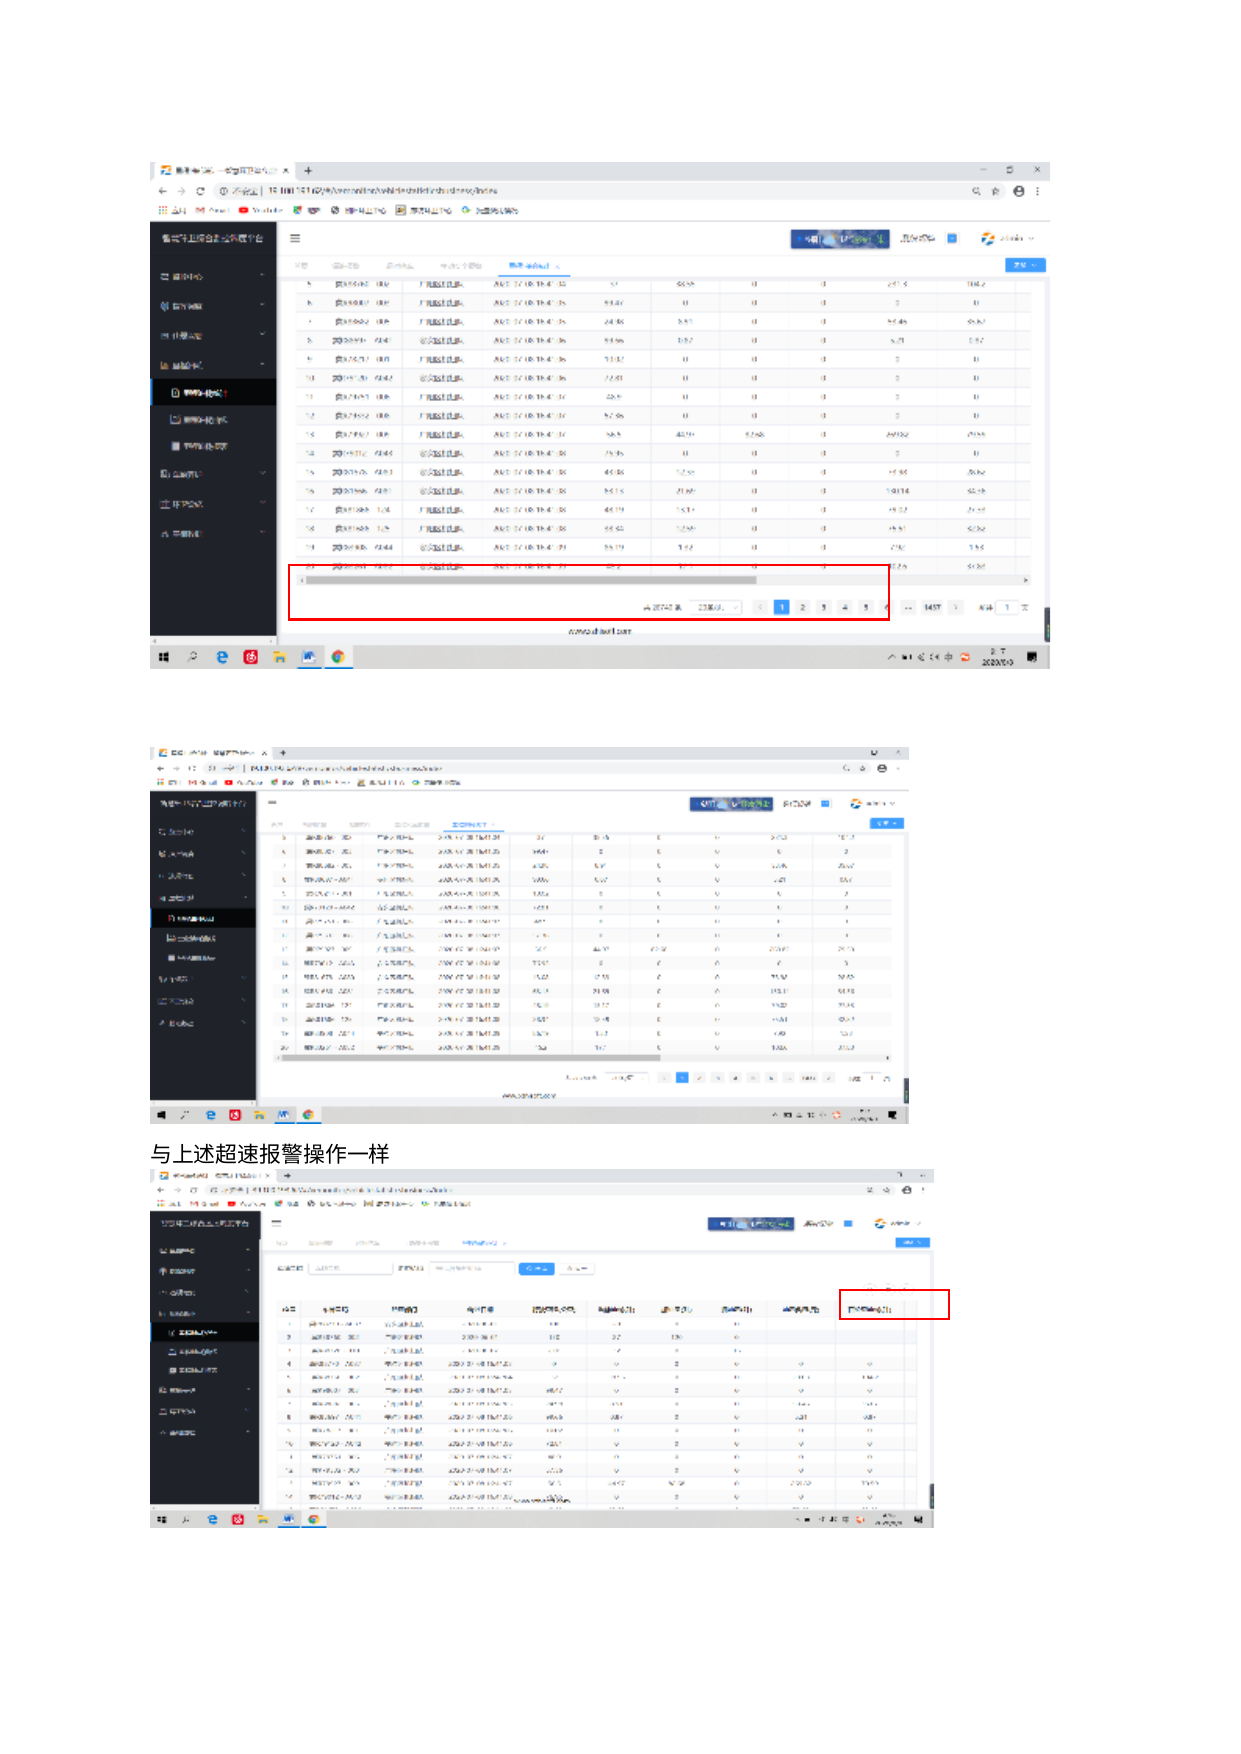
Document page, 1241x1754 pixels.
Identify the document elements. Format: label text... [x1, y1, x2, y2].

picture [150, 1169, 935, 1528]
text 与上述超速报警操作一样 [150, 1137, 1090, 1169]
picture [841, 1291, 935, 1318]
picture [150, 162, 1050, 669]
picture [150, 747, 909, 1124]
